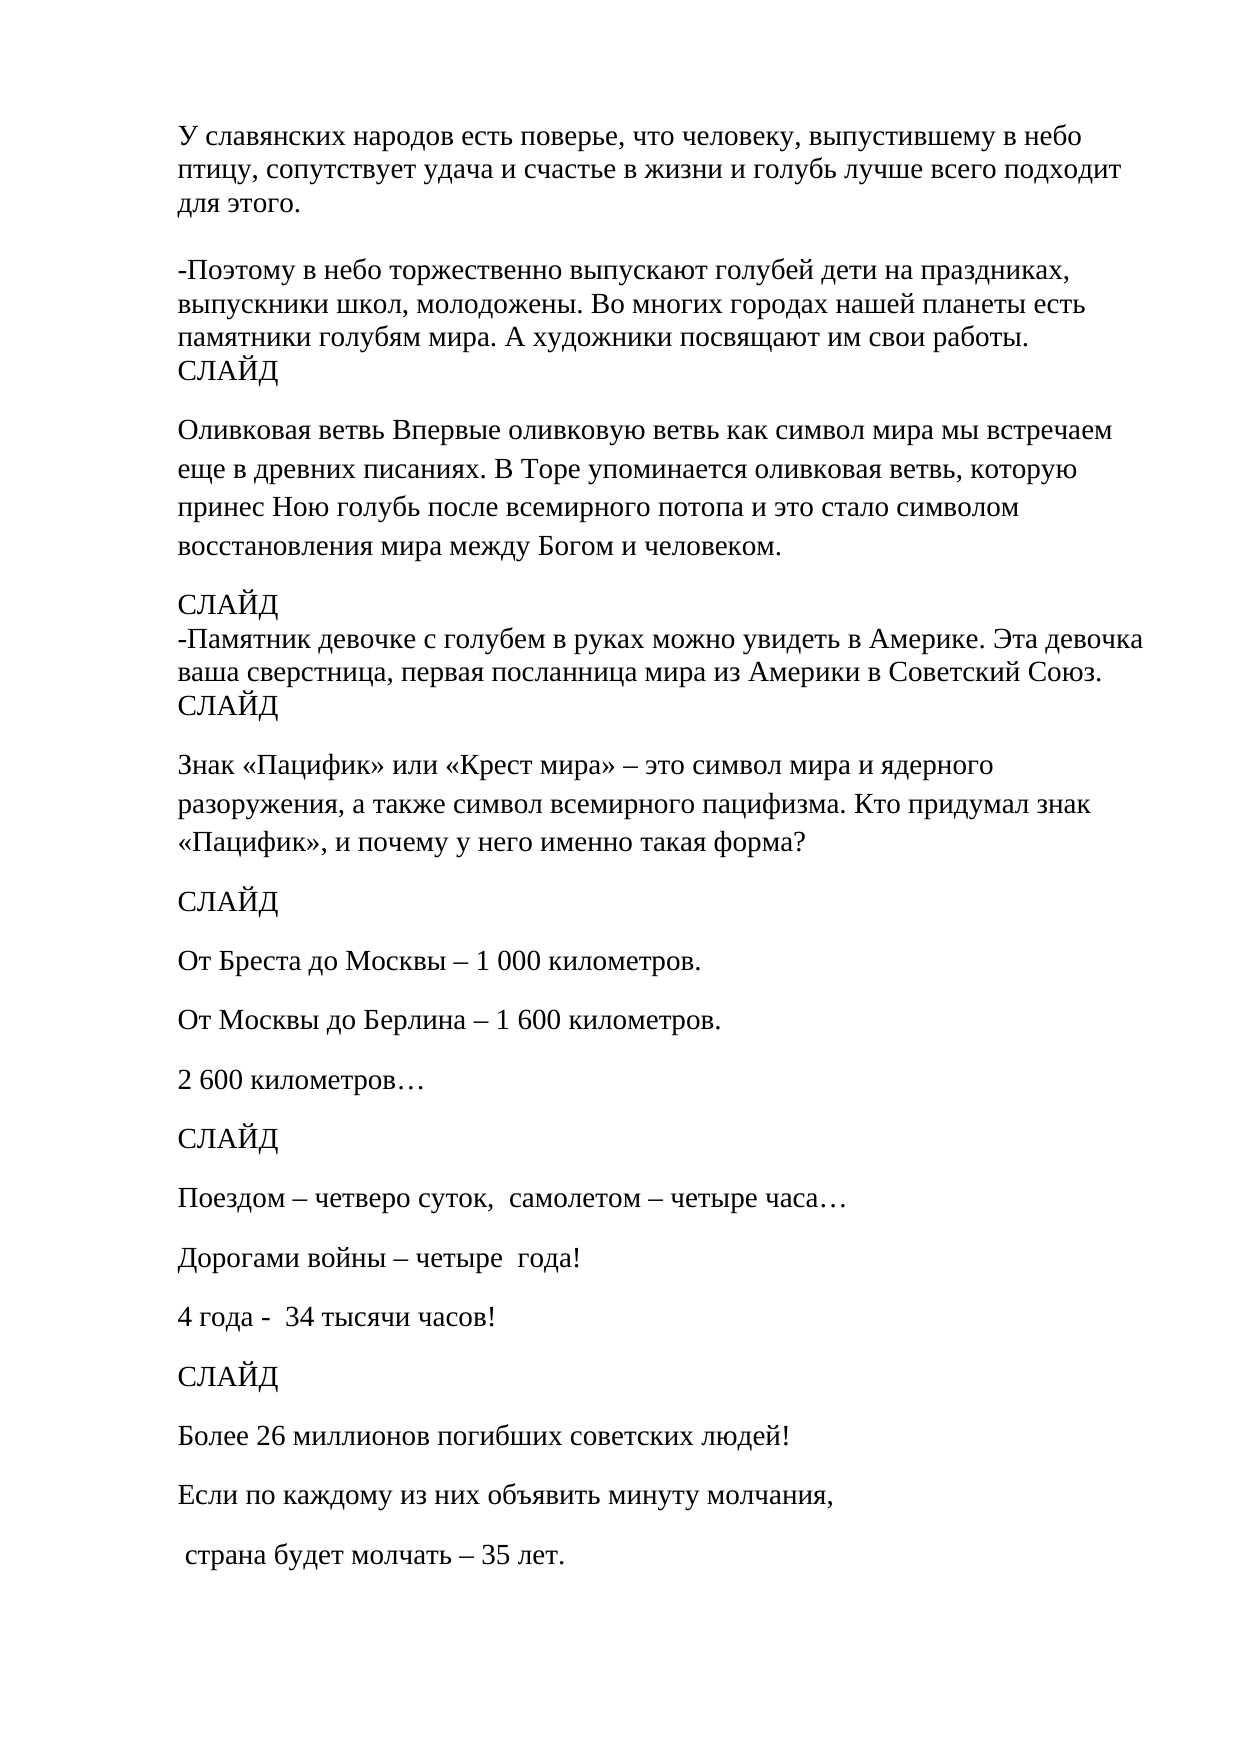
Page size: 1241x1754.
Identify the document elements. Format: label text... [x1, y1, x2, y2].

text СЛАЙД [177, 353, 1152, 386]
text СЛАЙД [177, 1359, 1152, 1392]
text СЛАЙД [177, 688, 1152, 721]
text От Бреста до Москвы – 1 000 километров. [177, 943, 1152, 977]
text СЛАЙД [177, 587, 1152, 621]
text СЛАЙД [177, 1121, 1152, 1155]
text страна будет молчать – 35 лет. [177, 1537, 1152, 1570]
text 2 600 километров… [177, 1062, 1152, 1095]
text СЛАЙД [177, 884, 1152, 917]
text -Поэтому в небо торжественно выпускают голубей дети на праздниках, выпускники школ, молодожены. Во многих городах нашей планеты есть памятники голубям мира. А художники посвящают им свои работы. [177, 252, 1152, 353]
text -Памятник девочке с голубем в руках можно увидеть в Америке. Эта девочка ваша сверстница, первая посланница мира из Америки в Советский Союз. [177, 621, 1152, 688]
text Знак «Пацифик» или «Крест мира» – это символ мира и ядерного разоружения, а также символ всемирного пацифизма. Кто придумал знак «Пацифик», и почему у него именно такая форма? [177, 747, 1152, 858]
text Поездом – четверо суток, самолетом – четыре часа… [177, 1181, 1152, 1214]
text У славянских народов есть поверье, что человеку, выпустившему в небо птицу, сопутствует удача и счастье в жизни и голубь лучше всего подходит для этого. [177, 118, 1152, 219]
text 4 года - 34 тысячи часов! [177, 1299, 1152, 1333]
text Дорогами войны – четыре года! [177, 1240, 1152, 1273]
text От Москвы до Берлина – 1 600 километров. [177, 1002, 1152, 1036]
text Более 26 миллионов погибших советских людей! [177, 1418, 1152, 1452]
text Оливковая ветвь Впервые оливковую ветвь как символ мира мы встречаем еще в древних писаниях. В Торе упоминается оливковая ветвь, которую принес Ною голубь после всемирного потопа и это стало символом восстановления мира между Богом и человеком. [177, 412, 1152, 561]
text Если по каждому из них объявить минуту молчания, [177, 1477, 1152, 1511]
